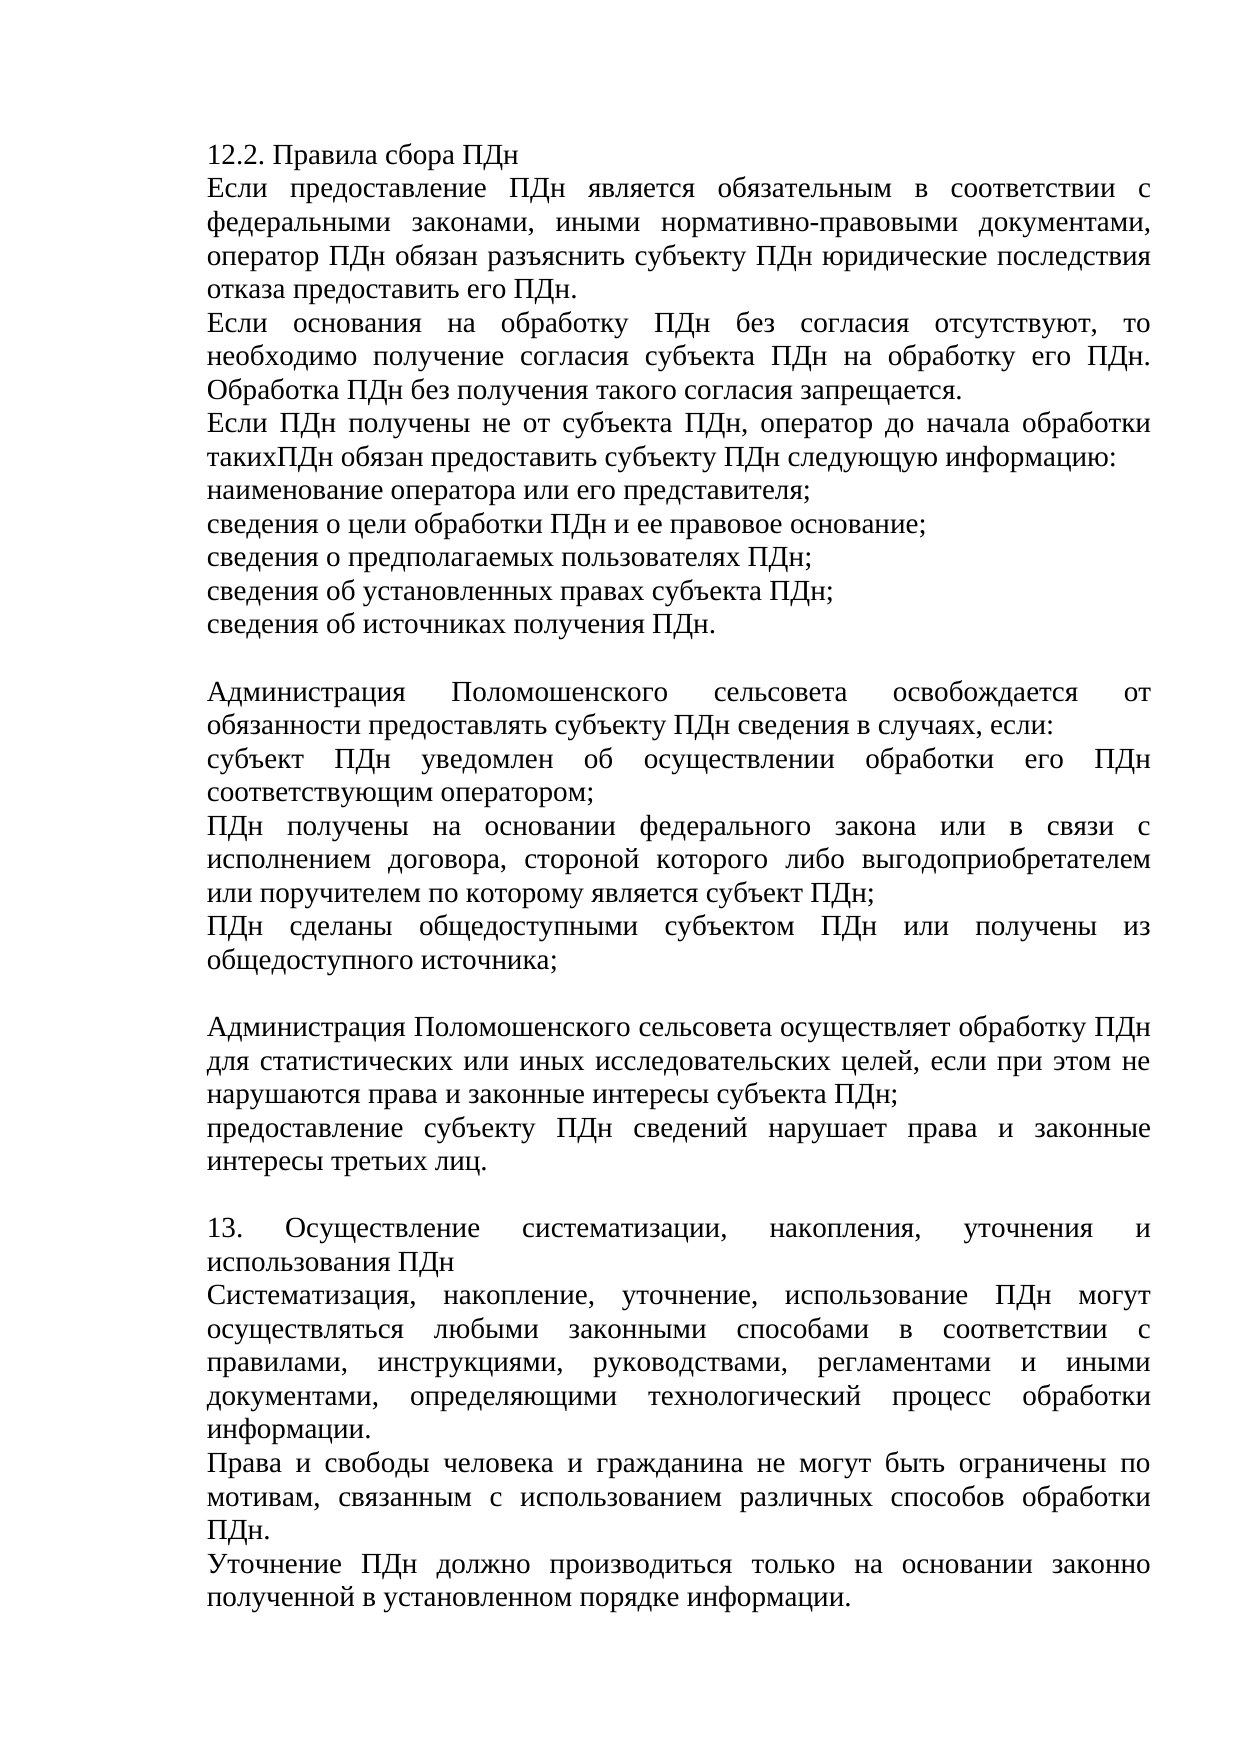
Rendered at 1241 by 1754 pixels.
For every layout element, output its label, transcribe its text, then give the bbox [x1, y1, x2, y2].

text Права и свободы человека и гражданина не могут быть ограничены по мотивам, связанным с использованием различных способов обработки ПДн. [207, 1445, 1152, 1546]
text Если основания на обработку ПДн без согласия отсутствуют, то необходимо получение согласия субъекта ПДн на обработку его ПДн. Обработка ПДн без получения такого согласия запрещается. [207, 305, 1152, 405]
text сведения об установленных правах субъекта ПДн; [207, 573, 1152, 607]
text сведения о предполагаемых пользователях ПДн; [207, 539, 1152, 573]
text сведения о цели обработки ПДн и ее правовое основание; [207, 506, 1152, 539]
text 12.2. Правила сбора ПДн [207, 137, 1152, 171]
text Систематизация, накопление, уточнение, использование ПДн могут осуществляться любыми законными способами в соответствии с правилами, инструкциями, руководствами, регламентами и иными документами, определяющими технологический процесс обработки информации. [207, 1277, 1152, 1445]
text 13. Осуществление систематизации, накопления, уточнения и использования ПДн [207, 1210, 1152, 1277]
text ПДн получены на основании федерального закона или в связи с исполнением договора, стороной которого либо выгодоприобретателем или поручителем по которому является субъект ПДн; [207, 808, 1152, 908]
text Уточнение ПДн должно производиться только на основании законно полученной в установленном порядке информации. [207, 1546, 1152, 1613]
text Если ПДн получены не от субъекта ПДн, оператор до начала обработки такихПДн обязан предоставить субъекту ПДн следующую информацию: [207, 405, 1152, 472]
text предоставление субъекту ПДн сведений нарушает права и законные интересы третьих лиц. [207, 1110, 1152, 1177]
text наименование оператора или его представителя; [207, 472, 1152, 506]
text Если предоставление ПДн является обязательным в соответствии с федеральными законами, иными нормативно-правовыми документами, оператор ПДн обязан разъяснить субъекту ПДн юридические последствия отказа предоставить его ПДн. [207, 171, 1152, 305]
text субъект ПДн уведомлен об осуществлении обработки его ПДн соответствующим оператором; [207, 741, 1152, 808]
text ПДн сделаны общедоступными субъектом ПДн или получены из общедоступного источника; [207, 908, 1152, 976]
text Администрация Поломошенского сельсовета освобождается от обязанности предоставлять субъекту ПДн сведения в случаях, если: [207, 674, 1152, 741]
text Администрация Поломошенского сельсовета осуществляет обработку ПДн для статистических или иных исследовательских целей, если при этом не нарушаются права и законные интересы субъекта ПДн; [207, 1009, 1152, 1110]
text сведения об источниках получения ПДн. [207, 607, 1152, 640]
